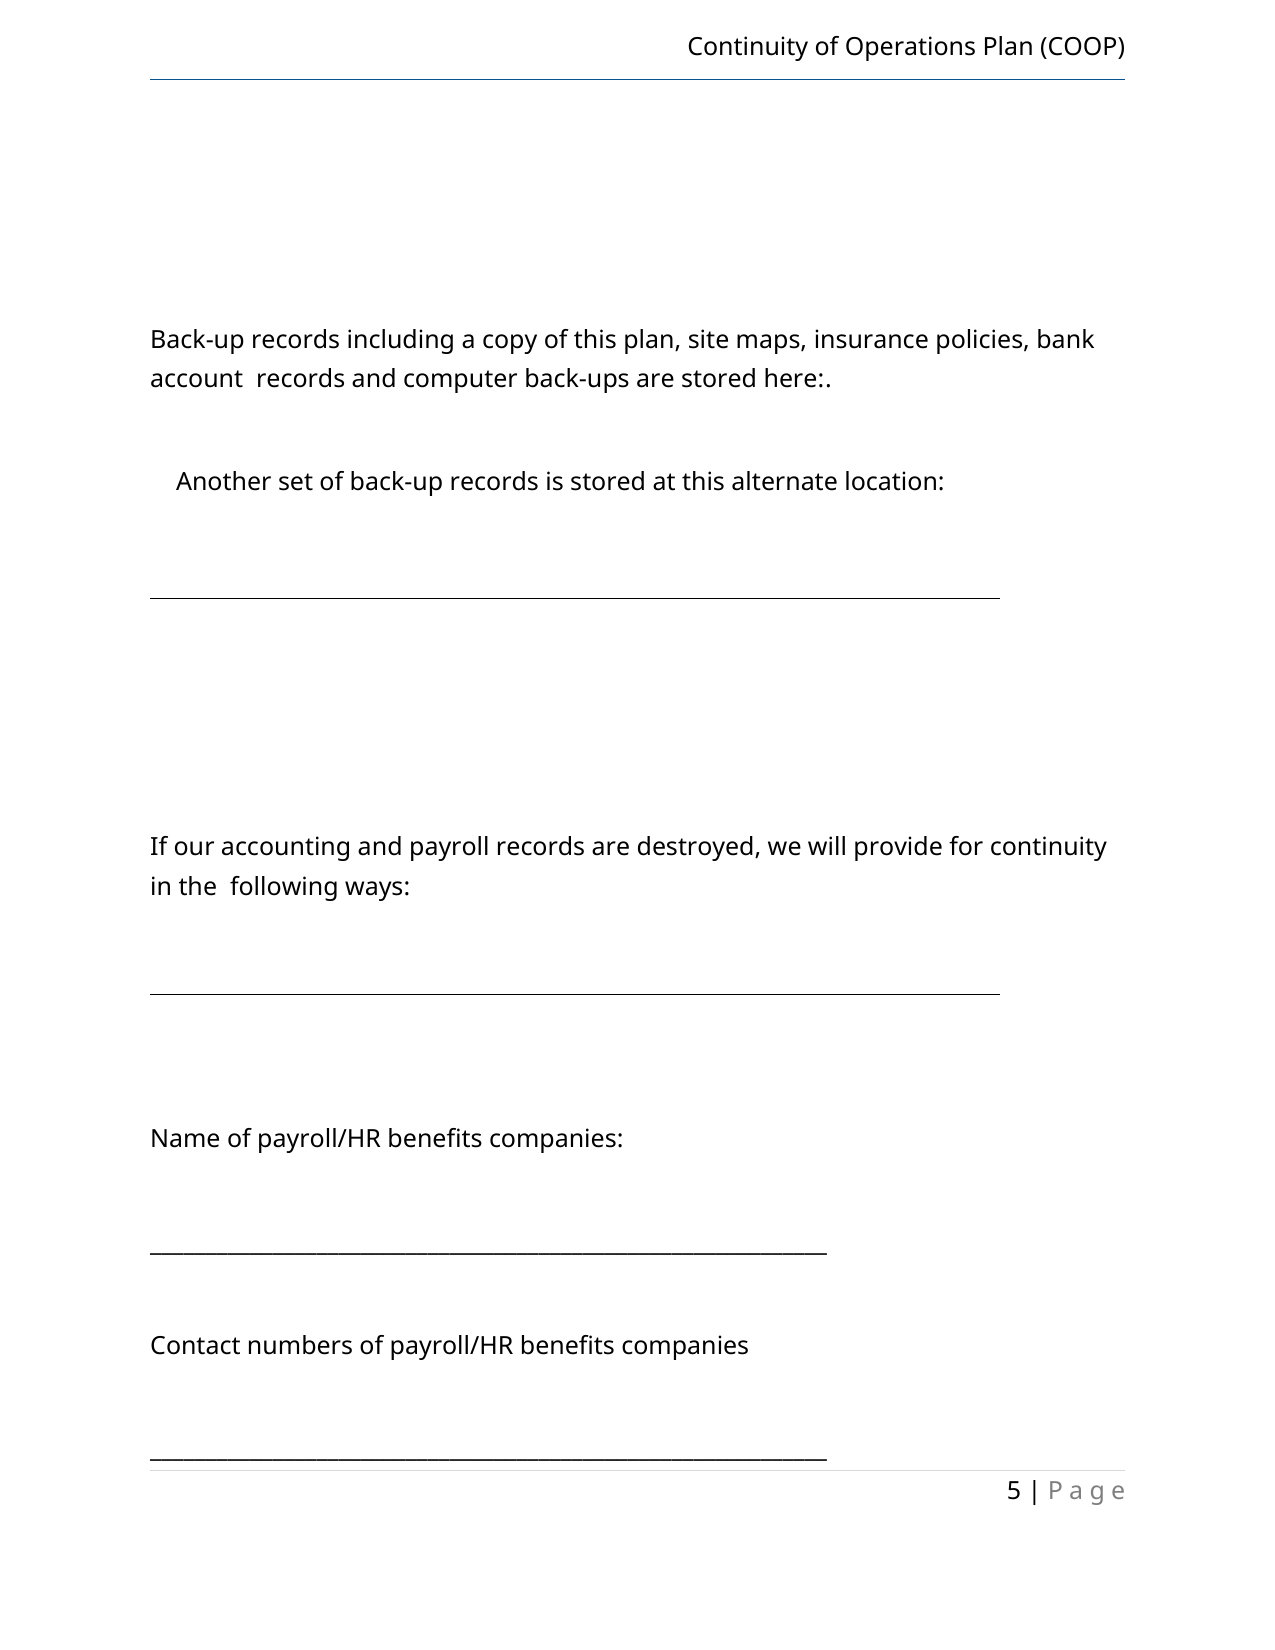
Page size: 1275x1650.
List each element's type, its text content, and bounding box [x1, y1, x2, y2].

text _____________________________________________________________ [150, 1224, 1125, 1258]
text _____________________________________________________________ [150, 1431, 1125, 1465]
text Another set of back-up records is stored at this alternate location: [150, 464, 1125, 498]
text Name of payroll/HR benefits companies: [150, 1121, 1125, 1155]
text If our accounting and payroll records are destroyed, we will provide for continuity in the following ways: [150, 829, 1125, 902]
text Back-up records including a copy of this plan, site maps, insurance policies, bank account records and computer back-ups are stored here: . [150, 321, 1125, 395]
text Contact numbers of payroll/HR benefits companies [150, 1328, 1125, 1362]
